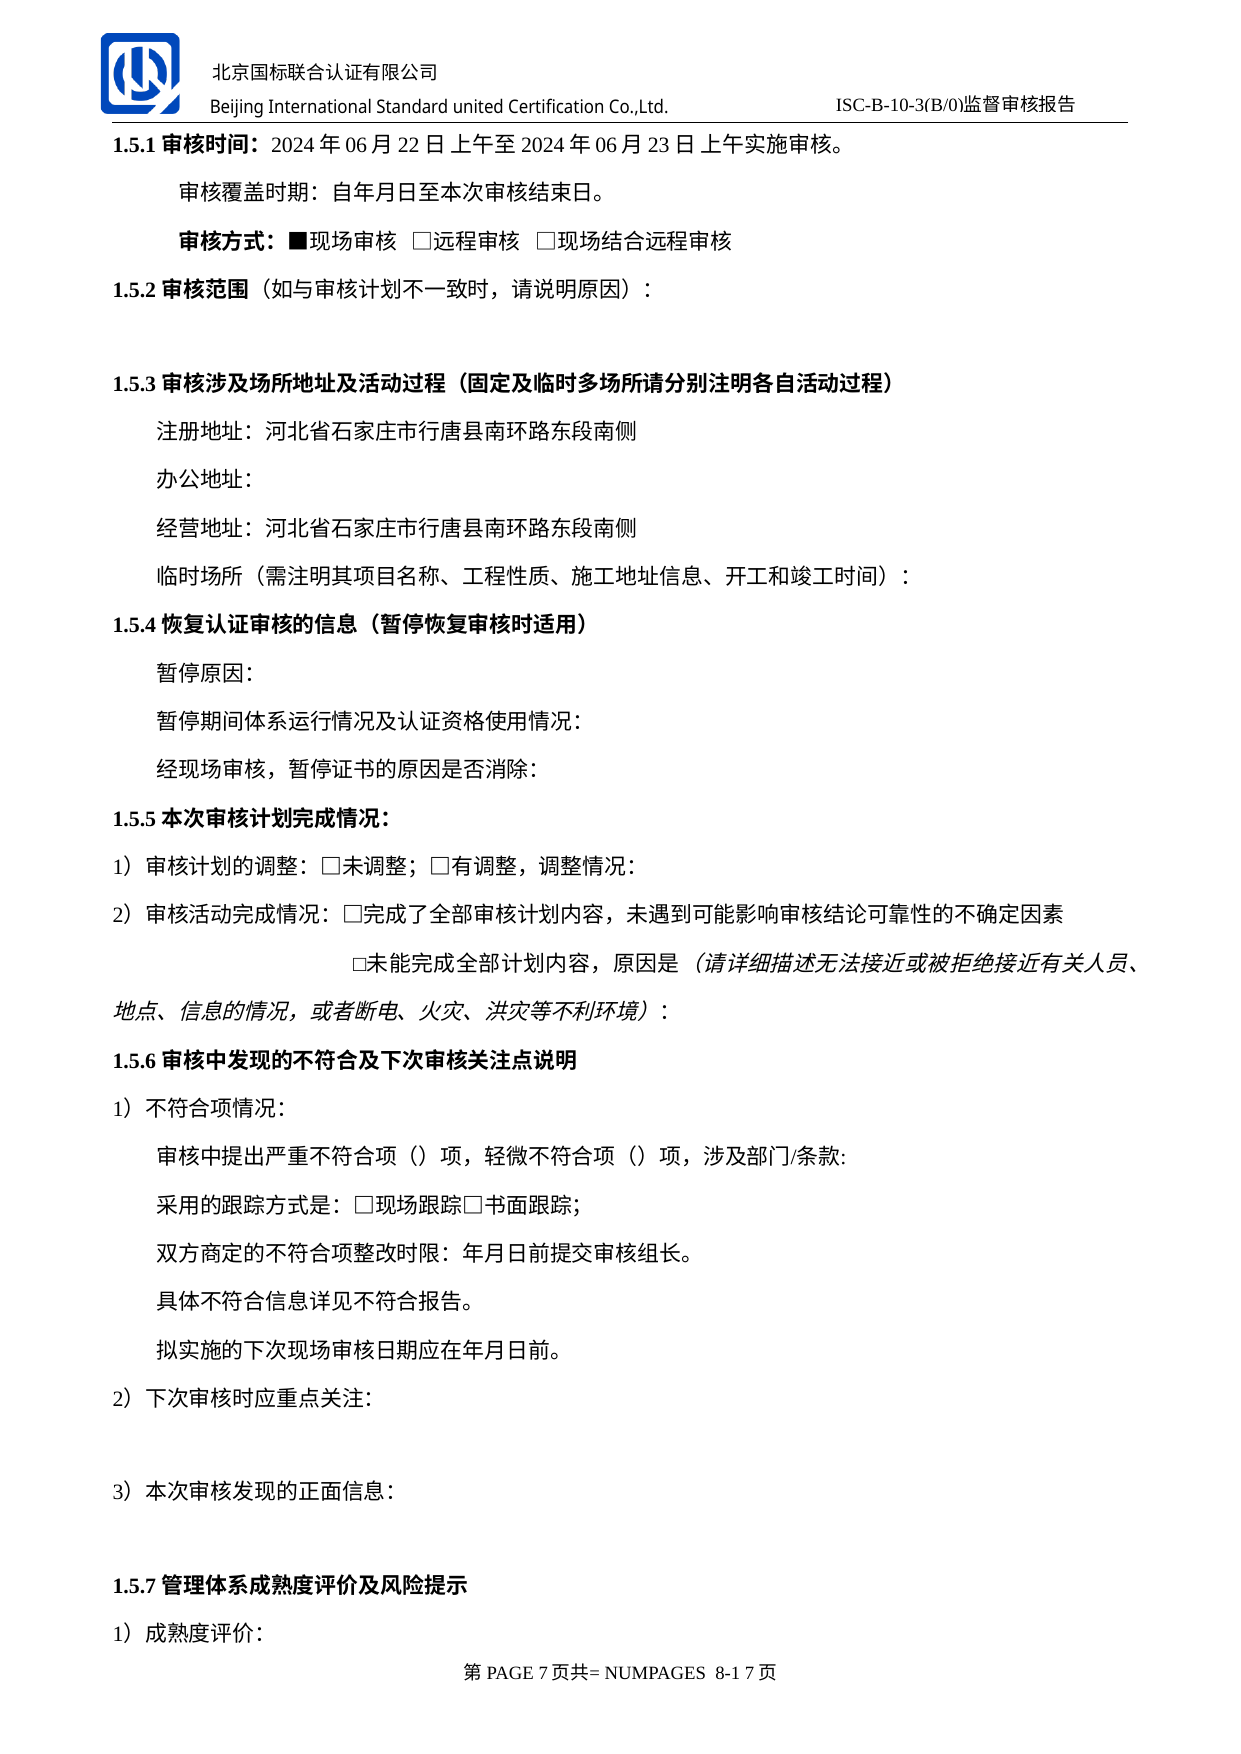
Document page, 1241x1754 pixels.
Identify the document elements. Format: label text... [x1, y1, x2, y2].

text 2）下次审核时应重点关注： [112, 1381, 1128, 1413]
text 办公地址： [112, 462, 1128, 494]
text □未能完成全部计划内容，原因是（请详细描述无法接近或被拒绝接近有关人员、地点、信息的情况，或者断电、火灾、洪灾等不利环境）： [112, 945, 1128, 1026]
text 1）成熟度评价： [112, 1616, 1128, 1648]
text 暂停期间体系运行情况及认证资格使用情况： [157, 703, 1128, 736]
text 拟实施的下次现场审核日期应在年月日前。 [112, 1332, 1128, 1365]
text 经现场审核，暂停证书的原因是否消除： [157, 752, 1128, 784]
text 1.5.4 恢复认证审核的信息（暂停恢复审核时适用） [112, 607, 1128, 639]
text 3）本次审核发现的正面信息： [112, 1474, 1128, 1506]
text 审核中提出严重不符合项（）项，轻微不符合项（）项，涉及部门/条款: [112, 1139, 1128, 1171]
text 双方商定的不符合项整改时限：年月日前提交审核组长。 [156, 1236, 1128, 1268]
text 1.5.2 审核范围（如与审核计划不一致时，请说明原因）： [112, 272, 1128, 304]
text 审核方式：■现场审核 □远程审核 □现场结合远程审核 [112, 223, 1128, 256]
text 1.5.1 审核时间：2024年06月22日 上午至2024年06月23日 上午实施审核。 [112, 127, 1128, 159]
text 审核覆盖时期：自年月日至本次审核结束日。 [112, 175, 1128, 207]
text 暂停原因： [157, 655, 1128, 688]
text 1.5.7 管理体系成熟度评价及风险提示 [112, 1567, 1128, 1600]
text 1.5.6 审核中发现的不符合及下次审核关注点说明 [112, 1042, 1128, 1075]
text 2）审核活动完成情况：□完成了全部审核计划内容，未遇到可能影响审核结论可靠性的不确定因素 [112, 897, 1128, 929]
text 1）不符合项情况： [112, 1091, 1128, 1123]
text 采用的跟踪方式是：□现场跟踪□书面跟踪； [112, 1187, 1128, 1220]
text 具体不符合信息详见不符合报告。 [156, 1284, 1128, 1316]
text 经营地址：河北省石家庄市行唐县南环路东段南侧 [112, 510, 1128, 543]
text 临时场所（需注明其项目名称、工程性质、施工地址信息、开工和竣工时间）： [112, 558, 1128, 591]
text 注册地址：河北省石家庄市行唐县南环路东段南侧 [112, 413, 1128, 446]
text 1.5.5 本次审核计划完成情况： [112, 800, 1128, 833]
picture [100, 33, 180, 114]
text 1）审核计划的调整：□未调整；□有调整，调整情况： [112, 848, 1128, 881]
text 1.5.3 审核涉及场所地址及活动过程（固定及临时多场所请分别注明各自活动过程） [112, 365, 1128, 398]
